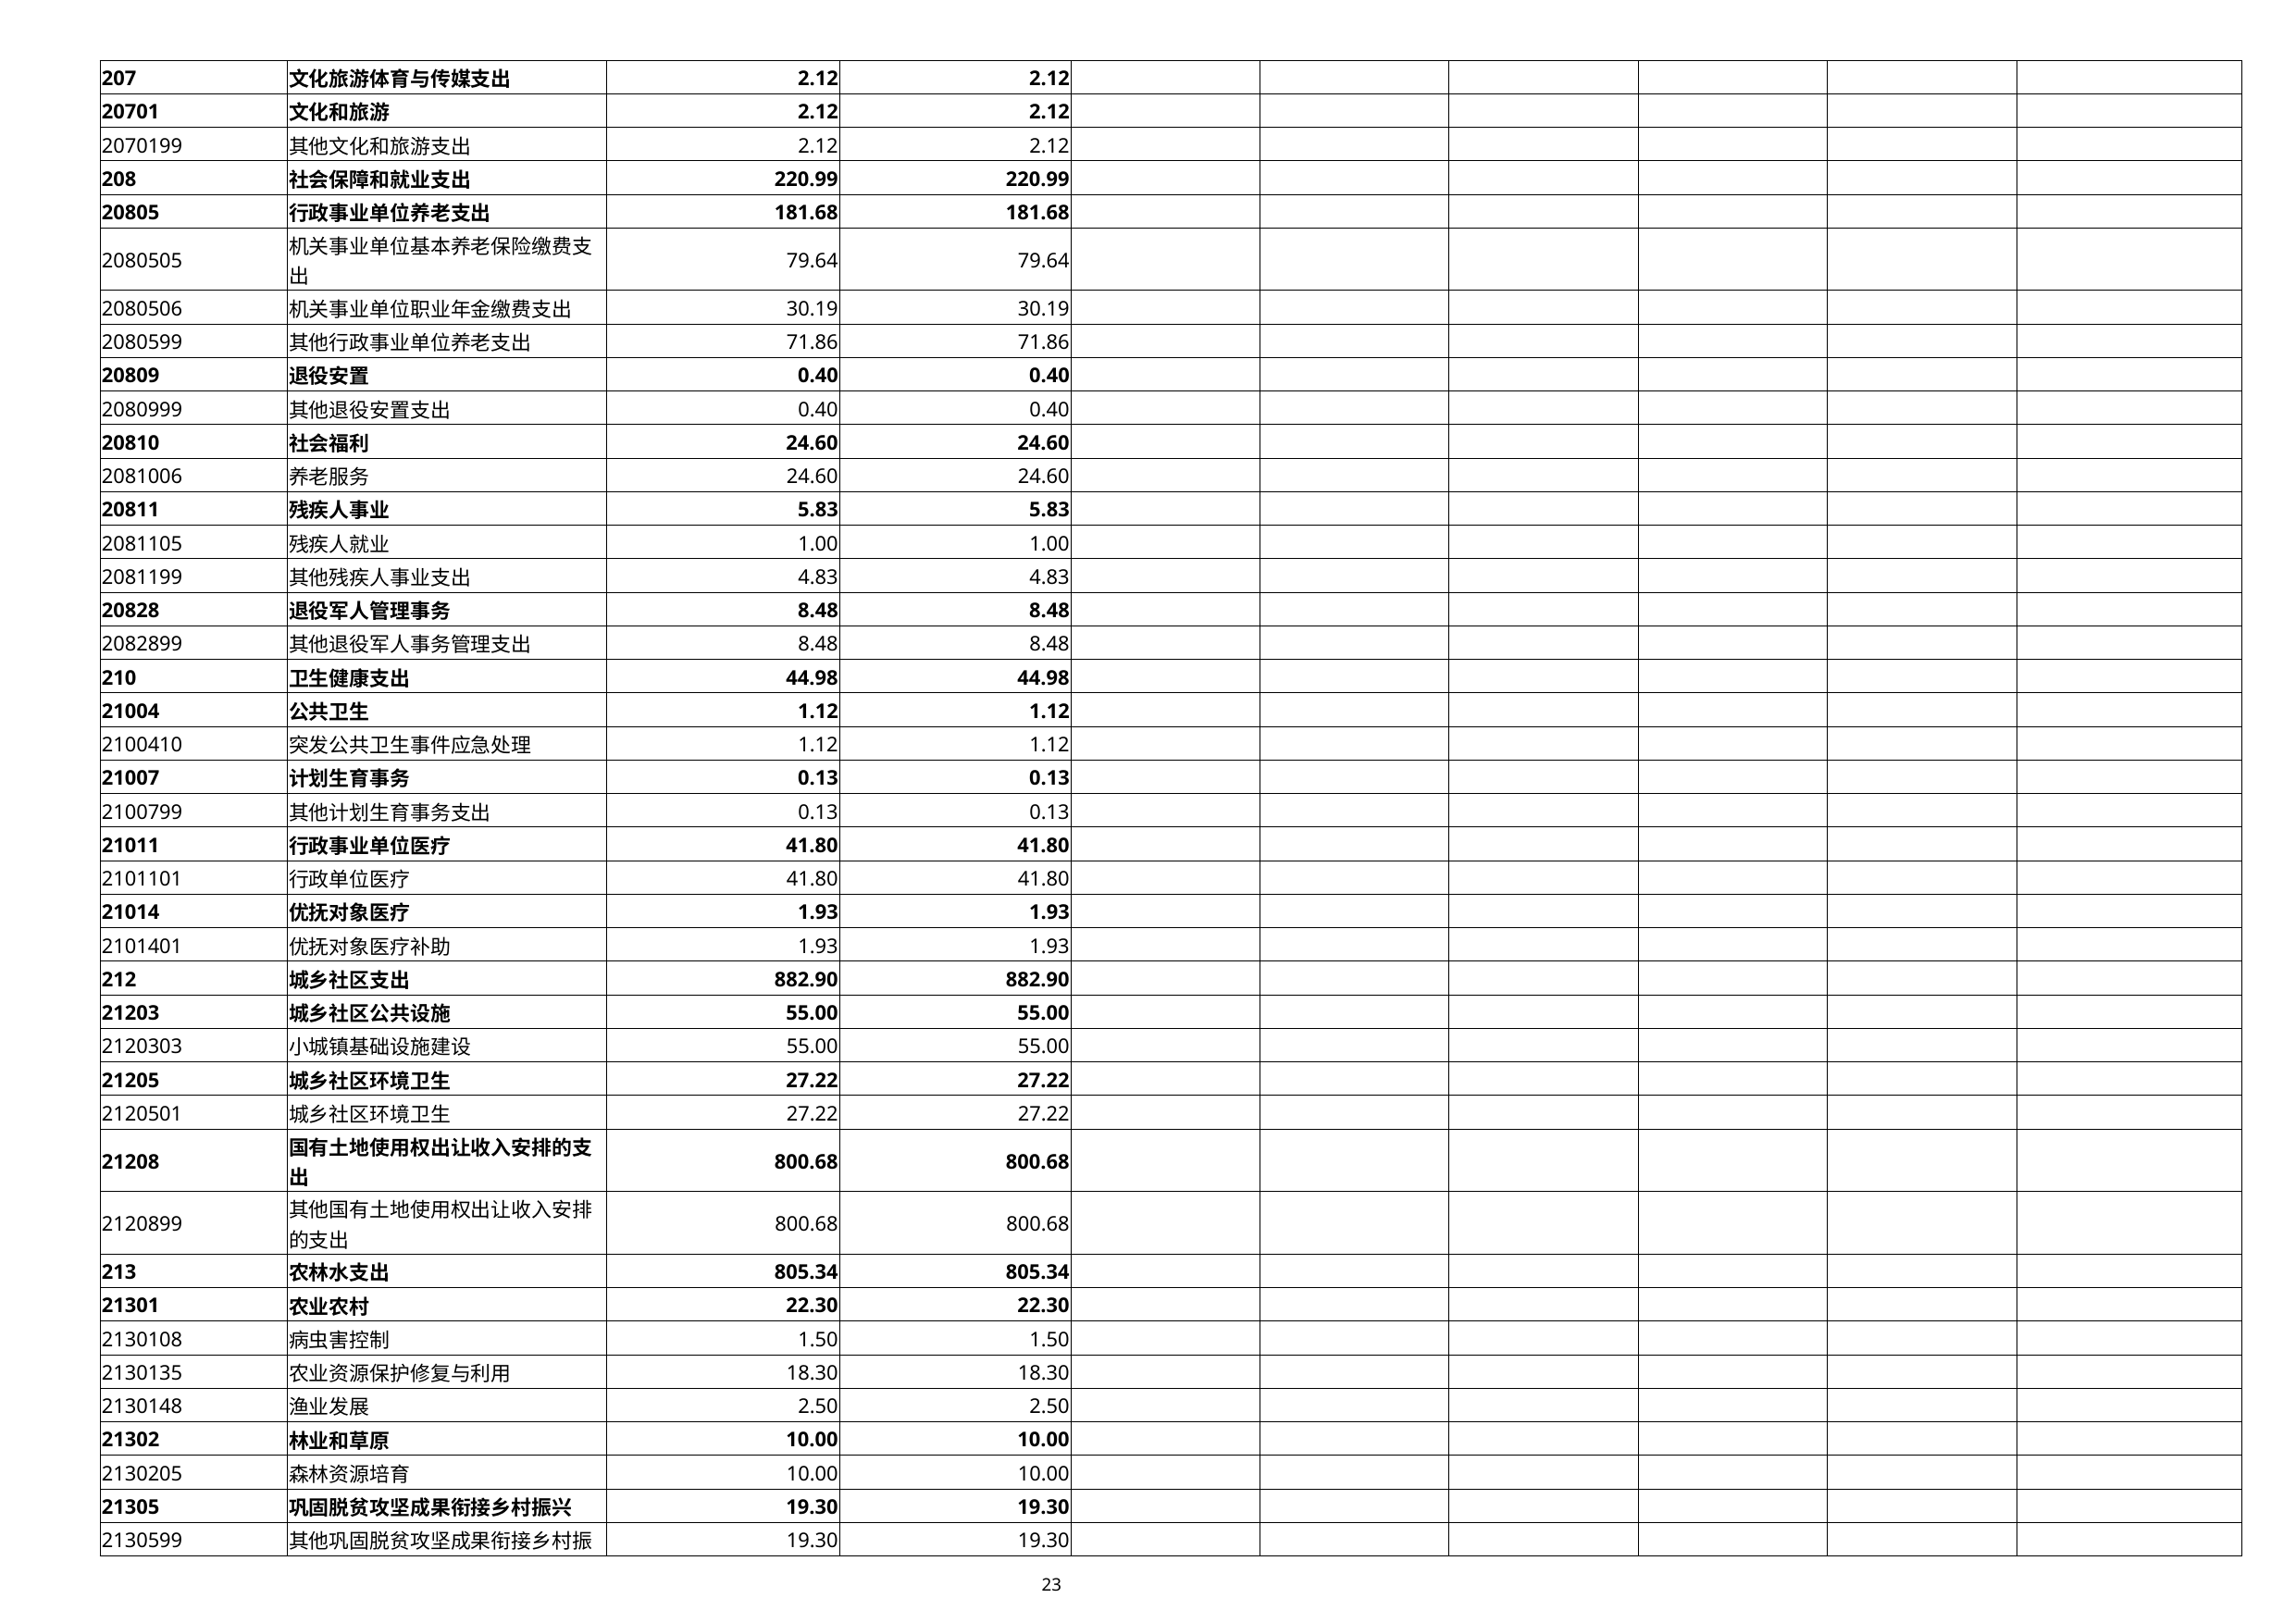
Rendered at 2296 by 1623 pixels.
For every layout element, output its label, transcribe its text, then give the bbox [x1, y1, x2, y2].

table_cell [1072, 1389, 1260, 1421]
table_cell 残疾人事业 [288, 492, 606, 525]
table_cell [2017, 794, 2241, 826]
table_cell 181.68 [607, 195, 839, 228]
table_cell 1.93 [607, 895, 839, 927]
table_cell [1828, 325, 2017, 357]
table_cell 4.83 [840, 559, 1071, 591]
table_cell 805.34 [607, 1255, 839, 1287]
table_cell [1449, 1062, 1638, 1095]
table_cell [1828, 291, 2017, 323]
table_cell [1260, 1389, 1448, 1421]
table_cell 20701 [101, 94, 287, 127]
table_cell 24.60 [607, 459, 839, 491]
table_cell [2017, 1096, 2241, 1128]
table_cell [2017, 1288, 2241, 1320]
table_cell 44.98 [607, 660, 839, 692]
table_cell 212 [101, 961, 287, 994]
table_cell [1260, 229, 1448, 290]
table_cell [1072, 693, 1260, 725]
table_cell [2017, 961, 2241, 994]
table_cell [1828, 928, 2017, 960]
table_cell [1639, 961, 1827, 994]
table_cell 5.83 [607, 492, 839, 525]
table_cell [1449, 358, 1638, 390]
table_cell [1072, 459, 1260, 491]
table_cell 19.30 [607, 1490, 839, 1522]
table_cell [1639, 1422, 1827, 1455]
table_cell [2017, 1255, 2241, 1287]
table_cell [1449, 61, 1638, 93]
table_cell 0.13 [840, 794, 1071, 826]
table_cell [1449, 928, 1638, 960]
table_cell 行政事业单位医疗 [288, 827, 606, 860]
table_cell 10.00 [840, 1456, 1071, 1488]
table_cell [1260, 1490, 1448, 1522]
table_cell [1639, 1255, 1827, 1287]
table_cell [2017, 626, 2241, 659]
table_cell 0.40 [840, 391, 1071, 424]
table_cell 27.22 [840, 1062, 1071, 1095]
table_cell [1639, 195, 1827, 228]
table_cell [1449, 1422, 1638, 1455]
table_cell 55.00 [607, 996, 839, 1028]
table_cell [1260, 861, 1448, 894]
table_cell [1828, 358, 2017, 390]
table_cell [2017, 1192, 2241, 1254]
table_cell 805.34 [840, 1255, 1071, 1287]
table_cell [1260, 996, 1448, 1028]
table_cell [1639, 291, 1827, 323]
table_cell 1.00 [840, 526, 1071, 558]
table_cell [1639, 996, 1827, 1028]
table_cell [1828, 626, 2017, 659]
table_cell 18.30 [840, 1356, 1071, 1388]
table_cell 行政事业单位养老支出 [288, 195, 606, 228]
table_cell 8.48 [607, 626, 839, 659]
table_cell 退役安置 [288, 358, 606, 390]
table_cell [1639, 895, 1827, 927]
table_cell [1260, 492, 1448, 525]
table_cell [1639, 559, 1827, 591]
table_cell [1260, 128, 1448, 160]
table_cell [1260, 325, 1448, 357]
table_cell 社会福利 [288, 425, 606, 457]
table_cell [1449, 693, 1638, 725]
table_cell 27.22 [840, 1096, 1071, 1128]
table_cell 其他行政事业单位养老支出 [288, 325, 606, 357]
table_cell 小城镇基础设施建设 [288, 1029, 606, 1061]
table_cell 2.12 [607, 128, 839, 160]
table_cell 8.48 [840, 626, 1071, 659]
table_cell 0.40 [607, 358, 839, 390]
table_cell [2017, 325, 2241, 357]
table_cell [1072, 1096, 1260, 1128]
table_cell [1072, 325, 1260, 357]
table_cell [1828, 459, 2017, 491]
table_cell 882.90 [607, 961, 839, 994]
table_cell [1260, 693, 1448, 725]
table_cell [1828, 1490, 2017, 1522]
table_cell 养老服务 [288, 459, 606, 491]
table_cell [1449, 492, 1638, 525]
table_cell 0.13 [607, 794, 839, 826]
table_cell 10.00 [607, 1456, 839, 1488]
table_cell [1639, 794, 1827, 826]
table_cell [1072, 727, 1260, 760]
table_cell [1828, 492, 2017, 525]
table_cell [1072, 1255, 1260, 1287]
table_cell [1639, 727, 1827, 760]
table_cell 2100799 [101, 794, 287, 826]
table_cell [1072, 895, 1260, 927]
table_cell 文化旅游体育与传媒支出 [288, 61, 606, 93]
table_cell 机关事业单位职业年金缴费支出 [288, 291, 606, 323]
table_cell [1072, 559, 1260, 591]
table_cell 24.60 [840, 459, 1071, 491]
table_cell 10.00 [840, 1422, 1071, 1455]
table_cell [1828, 425, 2017, 457]
table_cell [1072, 1422, 1260, 1455]
table_cell [2017, 291, 2241, 323]
table_cell [2017, 761, 2241, 793]
table_cell 2082899 [101, 626, 287, 659]
table_cell [1260, 593, 1448, 626]
table_cell 其他退役军人事务管理支出 [288, 626, 606, 659]
table_cell 79.64 [607, 229, 839, 290]
table_cell 4.83 [607, 559, 839, 591]
table_cell 22.30 [840, 1288, 1071, 1320]
table_cell [1072, 492, 1260, 525]
table_cell 8.48 [607, 593, 839, 626]
table_cell 5.83 [840, 492, 1071, 525]
table_cell 213 [101, 1255, 287, 1287]
table_cell 41.80 [607, 861, 839, 894]
table_cell 2.12 [840, 94, 1071, 127]
table_cell [1639, 526, 1827, 558]
table_cell [1260, 827, 1448, 860]
table_cell 21203 [101, 996, 287, 1028]
table_cell [1260, 1456, 1448, 1488]
table_cell [1449, 1130, 1638, 1191]
table_cell [2017, 895, 2241, 927]
table_cell 1.12 [607, 693, 839, 725]
table_cell 突发公共卫生事件应急处理 [288, 727, 606, 760]
table_cell 文化和旅游 [288, 94, 606, 127]
table_cell [2017, 161, 2241, 193]
table_cell 2080599 [101, 325, 287, 357]
table_cell 机关事业单位基本养老保险缴费支出 [288, 229, 606, 290]
table_cell [1449, 895, 1638, 927]
table_cell 18.30 [607, 1356, 839, 1388]
table_cell [1639, 1490, 1827, 1522]
table_cell [1639, 1192, 1827, 1254]
table_cell 2120899 [101, 1192, 287, 1254]
table_cell [2017, 1130, 2241, 1191]
table_cell [1639, 1288, 1827, 1320]
table_cell 21301 [101, 1288, 287, 1320]
table_cell [1639, 459, 1827, 491]
table_cell [1828, 727, 2017, 760]
table_cell [1828, 1422, 2017, 1455]
table_cell [1828, 593, 2017, 626]
table_cell [1828, 1389, 2017, 1421]
table_cell 1.93 [840, 895, 1071, 927]
table_cell 20805 [101, 195, 287, 228]
table_cell 2080505 [101, 229, 287, 290]
table_cell 优抚对象医疗 [288, 895, 606, 927]
table_cell 27.22 [607, 1062, 839, 1095]
table_cell 21011 [101, 827, 287, 860]
table_cell [1828, 861, 2017, 894]
table_cell 巩固脱贫攻坚成果衔接乡村振兴 [288, 1490, 606, 1522]
table_cell 20811 [101, 492, 287, 525]
table_cell [1639, 61, 1827, 93]
table_cell [1639, 128, 1827, 160]
table_cell [1260, 794, 1448, 826]
table_cell [1639, 1321, 1827, 1354]
table_cell [1260, 94, 1448, 127]
table_cell [2017, 861, 2241, 894]
table_cell [1449, 1523, 1638, 1555]
table_cell [1639, 161, 1827, 193]
table_cell [1828, 1029, 2017, 1061]
table_cell [1072, 761, 1260, 793]
table_cell 41.80 [840, 861, 1071, 894]
table_cell [1449, 827, 1638, 860]
table_cell [1449, 1490, 1638, 1522]
table_cell [1072, 794, 1260, 826]
table_cell [2017, 928, 2241, 960]
table_cell [1449, 626, 1638, 659]
table_cell [1639, 1456, 1827, 1488]
table_cell [1072, 827, 1260, 860]
table_cell [1260, 161, 1448, 193]
table_cell 71.86 [840, 325, 1071, 357]
table_cell [1828, 996, 2017, 1028]
table_cell [1260, 1288, 1448, 1320]
table_cell [1639, 425, 1827, 457]
table_cell 其他国有土地使用权出让收入安排的支出 [288, 1192, 606, 1254]
table_cell [2017, 593, 2241, 626]
table_cell 2101401 [101, 928, 287, 960]
table_cell [1072, 1356, 1260, 1388]
table_cell 其他巩固脱贫攻坚成果衔接乡村振兴支出 [288, 1523, 606, 1555]
table_cell [1828, 1456, 2017, 1488]
table_cell [1260, 1356, 1448, 1388]
table_cell [2017, 1356, 2241, 1388]
table_cell [1260, 61, 1448, 93]
table_cell [1072, 928, 1260, 960]
table_cell [1449, 794, 1638, 826]
table_cell [1260, 626, 1448, 659]
table_cell [1449, 291, 1638, 323]
table_cell [2017, 1029, 2241, 1061]
table_cell [1072, 1490, 1260, 1522]
table_cell 1.12 [840, 727, 1071, 760]
table_cell 20809 [101, 358, 287, 390]
table_cell [1260, 358, 1448, 390]
table_cell 2130148 [101, 1389, 287, 1421]
table_cell [2017, 660, 2241, 692]
table_cell [2017, 1062, 2241, 1095]
table_cell [1072, 161, 1260, 193]
table_cell 800.68 [840, 1192, 1071, 1254]
table_cell [1449, 229, 1638, 290]
table_cell [1449, 1456, 1638, 1488]
table_cell [2017, 1389, 2241, 1421]
table_cell [2017, 391, 2241, 424]
table_cell [1449, 1356, 1638, 1388]
table_cell 0.40 [607, 391, 839, 424]
table_cell 21014 [101, 895, 287, 927]
table_cell [2017, 727, 2241, 760]
table_cell 1.50 [607, 1321, 839, 1354]
table_cell 公共卫生 [288, 693, 606, 725]
table_cell 882.90 [840, 961, 1071, 994]
table_cell [1260, 727, 1448, 760]
table_cell [1828, 195, 2017, 228]
table_cell [1449, 1288, 1638, 1320]
table_cell [2017, 526, 2241, 558]
table_cell [1260, 1523, 1448, 1555]
table_cell [1639, 391, 1827, 424]
table_cell 207 [101, 61, 287, 93]
table_cell [1260, 1130, 1448, 1191]
table_cell 卫生健康支出 [288, 660, 606, 692]
table_cell [1072, 1456, 1260, 1488]
table_cell 病虫害控制 [288, 1321, 606, 1354]
table_cell [2017, 492, 2241, 525]
table_cell 2.12 [840, 61, 1071, 93]
table_cell 社会保障和就业支出 [288, 161, 606, 193]
table_cell [1449, 128, 1638, 160]
table_cell [1449, 727, 1638, 760]
table_cell 2081105 [101, 526, 287, 558]
table_cell [1828, 128, 2017, 160]
table_cell 2120303 [101, 1029, 287, 1061]
table_cell [1449, 325, 1638, 357]
table_cell [1449, 996, 1638, 1028]
table_cell [1828, 1130, 2017, 1191]
table_cell [2017, 94, 2241, 127]
table_cell [1072, 1288, 1260, 1320]
table_cell 2080999 [101, 391, 287, 424]
table_cell [1639, 626, 1827, 659]
table_cell [1260, 660, 1448, 692]
table_cell [1072, 526, 1260, 558]
table_cell [1072, 626, 1260, 659]
table_cell [1828, 1255, 2017, 1287]
table_cell 24.60 [607, 425, 839, 457]
table_cell [2017, 425, 2241, 457]
table_cell [2017, 1321, 2241, 1354]
table_cell 30.19 [607, 291, 839, 323]
table_cell 44.98 [840, 660, 1071, 692]
table_cell [1449, 94, 1638, 127]
table_cell 优抚对象医疗补助 [288, 928, 606, 960]
table_cell 24.60 [840, 425, 1071, 457]
table_cell 林业和草原 [288, 1422, 606, 1455]
table_cell [1072, 996, 1260, 1028]
table_cell 城乡社区环境卫生 [288, 1062, 606, 1095]
table_cell [1449, 391, 1638, 424]
table_cell 城乡社区环境卫生 [288, 1096, 606, 1128]
table_cell 2130599 [101, 1523, 287, 1555]
table_cell [1639, 1523, 1827, 1555]
table_cell 2.12 [840, 128, 1071, 160]
table_cell [1260, 391, 1448, 424]
table_cell [1449, 1389, 1638, 1421]
table_cell 1.93 [607, 928, 839, 960]
table_cell [1828, 1288, 2017, 1320]
table_cell [1639, 1029, 1827, 1061]
table_cell [1639, 492, 1827, 525]
table_cell [1639, 358, 1827, 390]
table_cell [1828, 1356, 2017, 1388]
table_cell [1072, 1130, 1260, 1191]
table_cell [1072, 358, 1260, 390]
table_cell [1260, 1192, 1448, 1254]
table_cell 1.00 [607, 526, 839, 558]
table_cell 21208 [101, 1130, 287, 1191]
table_cell 1.93 [840, 928, 1071, 960]
table_cell 2.50 [607, 1389, 839, 1421]
table_cell [1072, 1192, 1260, 1254]
table_cell [1828, 660, 2017, 692]
table_cell [1449, 195, 1638, 228]
table_cell 79.64 [840, 229, 1071, 290]
table_cell 森林资源培育 [288, 1456, 606, 1488]
table_cell [1639, 761, 1827, 793]
table_cell 71.86 [607, 325, 839, 357]
table_cell [1260, 425, 1448, 457]
table_cell 0.13 [840, 761, 1071, 793]
table_cell 计划生育事务 [288, 761, 606, 793]
table_cell [1828, 161, 2017, 193]
table_cell [1639, 861, 1827, 894]
table_cell 220.99 [840, 161, 1071, 193]
table_cell [1639, 827, 1827, 860]
table_cell [1639, 1389, 1827, 1421]
table_cell [1828, 61, 2017, 93]
table_cell [1072, 961, 1260, 994]
table_cell [1639, 693, 1827, 725]
table_cell 退役军人管理事务 [288, 593, 606, 626]
table_cell [1260, 195, 1448, 228]
table_cell [2017, 1490, 2241, 1522]
table_cell 2101101 [101, 861, 287, 894]
table_cell [1260, 928, 1448, 960]
table_cell 55.00 [840, 996, 1071, 1028]
table_cell 2100410 [101, 727, 287, 760]
table_cell 181.68 [840, 195, 1071, 228]
table_cell 城乡社区支出 [288, 961, 606, 994]
table_cell [1828, 761, 2017, 793]
table_cell 农林水支出 [288, 1255, 606, 1287]
table_cell 41.80 [607, 827, 839, 860]
table_cell [2017, 1456, 2241, 1488]
table_cell [2017, 61, 2241, 93]
table_cell [1639, 1096, 1827, 1128]
table_cell [1639, 593, 1827, 626]
table_cell [1260, 1321, 1448, 1354]
table_cell [1449, 425, 1638, 457]
table_cell [1449, 593, 1638, 626]
table_cell [1449, 526, 1638, 558]
table_cell [1260, 1096, 1448, 1128]
table_cell [2017, 195, 2241, 228]
table_cell [1639, 1130, 1827, 1191]
table_cell 21007 [101, 761, 287, 793]
table_cell [1072, 861, 1260, 894]
table_cell 2.12 [607, 61, 839, 93]
table_cell [1260, 526, 1448, 558]
table_cell [1260, 961, 1448, 994]
table_cell [1828, 1321, 2017, 1354]
table_cell 城乡社区公共设施 [288, 996, 606, 1028]
table_cell 1.12 [607, 727, 839, 760]
table_cell 22.30 [607, 1288, 839, 1320]
table_cell [1260, 1255, 1448, 1287]
table_cell [1639, 325, 1827, 357]
table_cell 2130135 [101, 1356, 287, 1388]
table_cell 20810 [101, 425, 287, 457]
table_cell 20828 [101, 593, 287, 626]
table_cell [1072, 425, 1260, 457]
table_cell [2017, 459, 2241, 491]
table_cell [1449, 459, 1638, 491]
table_cell [1828, 526, 2017, 558]
table_cell 208 [101, 161, 287, 193]
table_cell [1828, 693, 2017, 725]
table_cell [1449, 761, 1638, 793]
table_cell [1828, 1192, 2017, 1254]
table_cell 210 [101, 660, 287, 692]
table_cell [1072, 291, 1260, 323]
table_cell 2130108 [101, 1321, 287, 1354]
table_cell [1828, 1096, 2017, 1128]
table_cell 2.12 [607, 94, 839, 127]
table_cell [1072, 1321, 1260, 1354]
table_cell 其他文化和旅游支出 [288, 128, 606, 160]
table_cell 800.68 [840, 1130, 1071, 1191]
table_cell 19.30 [607, 1523, 839, 1555]
table_cell [1072, 1062, 1260, 1095]
table_cell 渔业发展 [288, 1389, 606, 1421]
table_cell [1260, 1422, 1448, 1455]
table_cell 农业农村 [288, 1288, 606, 1320]
table_cell [1072, 61, 1260, 93]
table_cell 27.22 [607, 1096, 839, 1128]
table_cell [1828, 1523, 2017, 1555]
table_cell [1828, 827, 2017, 860]
table_cell 55.00 [840, 1029, 1071, 1061]
table_cell [1828, 229, 2017, 290]
table_cell [2017, 128, 2241, 160]
table_cell 21004 [101, 693, 287, 725]
table_cell [1828, 1062, 2017, 1095]
table_cell 55.00 [607, 1029, 839, 1061]
table_cell [1260, 761, 1448, 793]
table_cell [1828, 559, 2017, 591]
table_cell [1260, 291, 1448, 323]
table_cell 其他退役安置支出 [288, 391, 606, 424]
table_cell 2080506 [101, 291, 287, 323]
table_cell [2017, 1523, 2241, 1555]
table_cell 2081006 [101, 459, 287, 491]
table_cell [1639, 660, 1827, 692]
table_cell [1072, 1029, 1260, 1061]
table_cell [1449, 1255, 1638, 1287]
table_cell 2070199 [101, 128, 287, 160]
table_cell [1260, 559, 1448, 591]
table_cell 国有土地使用权出让收入安排的支出 [288, 1130, 606, 1191]
table_cell [2017, 559, 2241, 591]
table_cell [1828, 94, 2017, 127]
table_cell [2017, 229, 2241, 290]
table_cell [1260, 459, 1448, 491]
table_cell [1260, 1062, 1448, 1095]
table_cell 41.80 [840, 827, 1071, 860]
table_cell 1.50 [840, 1321, 1071, 1354]
table_cell [2017, 996, 2241, 1028]
table_cell [1260, 895, 1448, 927]
table_cell [1072, 195, 1260, 228]
table_cell [1828, 794, 2017, 826]
table_cell 2081199 [101, 559, 287, 591]
table_cell 8.48 [840, 593, 1071, 626]
table_cell [1072, 128, 1260, 160]
table_cell 800.68 [607, 1130, 839, 1191]
table_cell [1449, 1321, 1638, 1354]
table_cell [1639, 229, 1827, 290]
table_cell [1072, 94, 1260, 127]
table_cell [2017, 827, 2241, 860]
table_cell [1639, 94, 1827, 127]
table_cell 19.30 [840, 1523, 1071, 1555]
table_cell [1072, 391, 1260, 424]
table_cell 2.50 [840, 1389, 1071, 1421]
table_cell [1639, 1356, 1827, 1388]
table_cell [1449, 961, 1638, 994]
table_cell [1072, 593, 1260, 626]
table_cell [1449, 161, 1638, 193]
table_cell 30.19 [840, 291, 1071, 323]
table_cell [1639, 928, 1827, 960]
table_cell 21205 [101, 1062, 287, 1095]
table_cell 0.13 [607, 761, 839, 793]
table_cell 220.99 [607, 161, 839, 193]
table_cell 农业资源保护修复与利用 [288, 1356, 606, 1388]
table_cell 2120501 [101, 1096, 287, 1128]
table_cell [1449, 660, 1638, 692]
table_cell [1828, 961, 2017, 994]
table_cell 21305 [101, 1490, 287, 1522]
table_cell 其他计划生育事务支出 [288, 794, 606, 826]
table_cell [1639, 1062, 1827, 1095]
table_cell 10.00 [607, 1422, 839, 1455]
table_cell [1449, 559, 1638, 591]
table_cell [1449, 861, 1638, 894]
table_cell 行政单位医疗 [288, 861, 606, 894]
table_cell [1828, 895, 2017, 927]
table_cell 19.30 [840, 1490, 1071, 1522]
table_cell 其他残疾人事业支出 [288, 559, 606, 591]
table_cell [1449, 1192, 1638, 1254]
table_cell [2017, 358, 2241, 390]
table_cell 1.12 [840, 693, 1071, 725]
table_cell 800.68 [607, 1192, 839, 1254]
table_cell 21302 [101, 1422, 287, 1455]
table_cell [1260, 1029, 1448, 1061]
table_cell [1072, 660, 1260, 692]
table_cell 0.40 [840, 358, 1071, 390]
table_cell [1828, 391, 2017, 424]
table_cell 2130205 [101, 1456, 287, 1488]
table_cell [2017, 693, 2241, 725]
table_cell [2017, 1422, 2241, 1455]
table_cell 残疾人就业 [288, 526, 606, 558]
table_cell [1072, 1523, 1260, 1555]
table_cell [1072, 229, 1260, 290]
table_cell [1449, 1029, 1638, 1061]
table_cell [1449, 1096, 1638, 1128]
